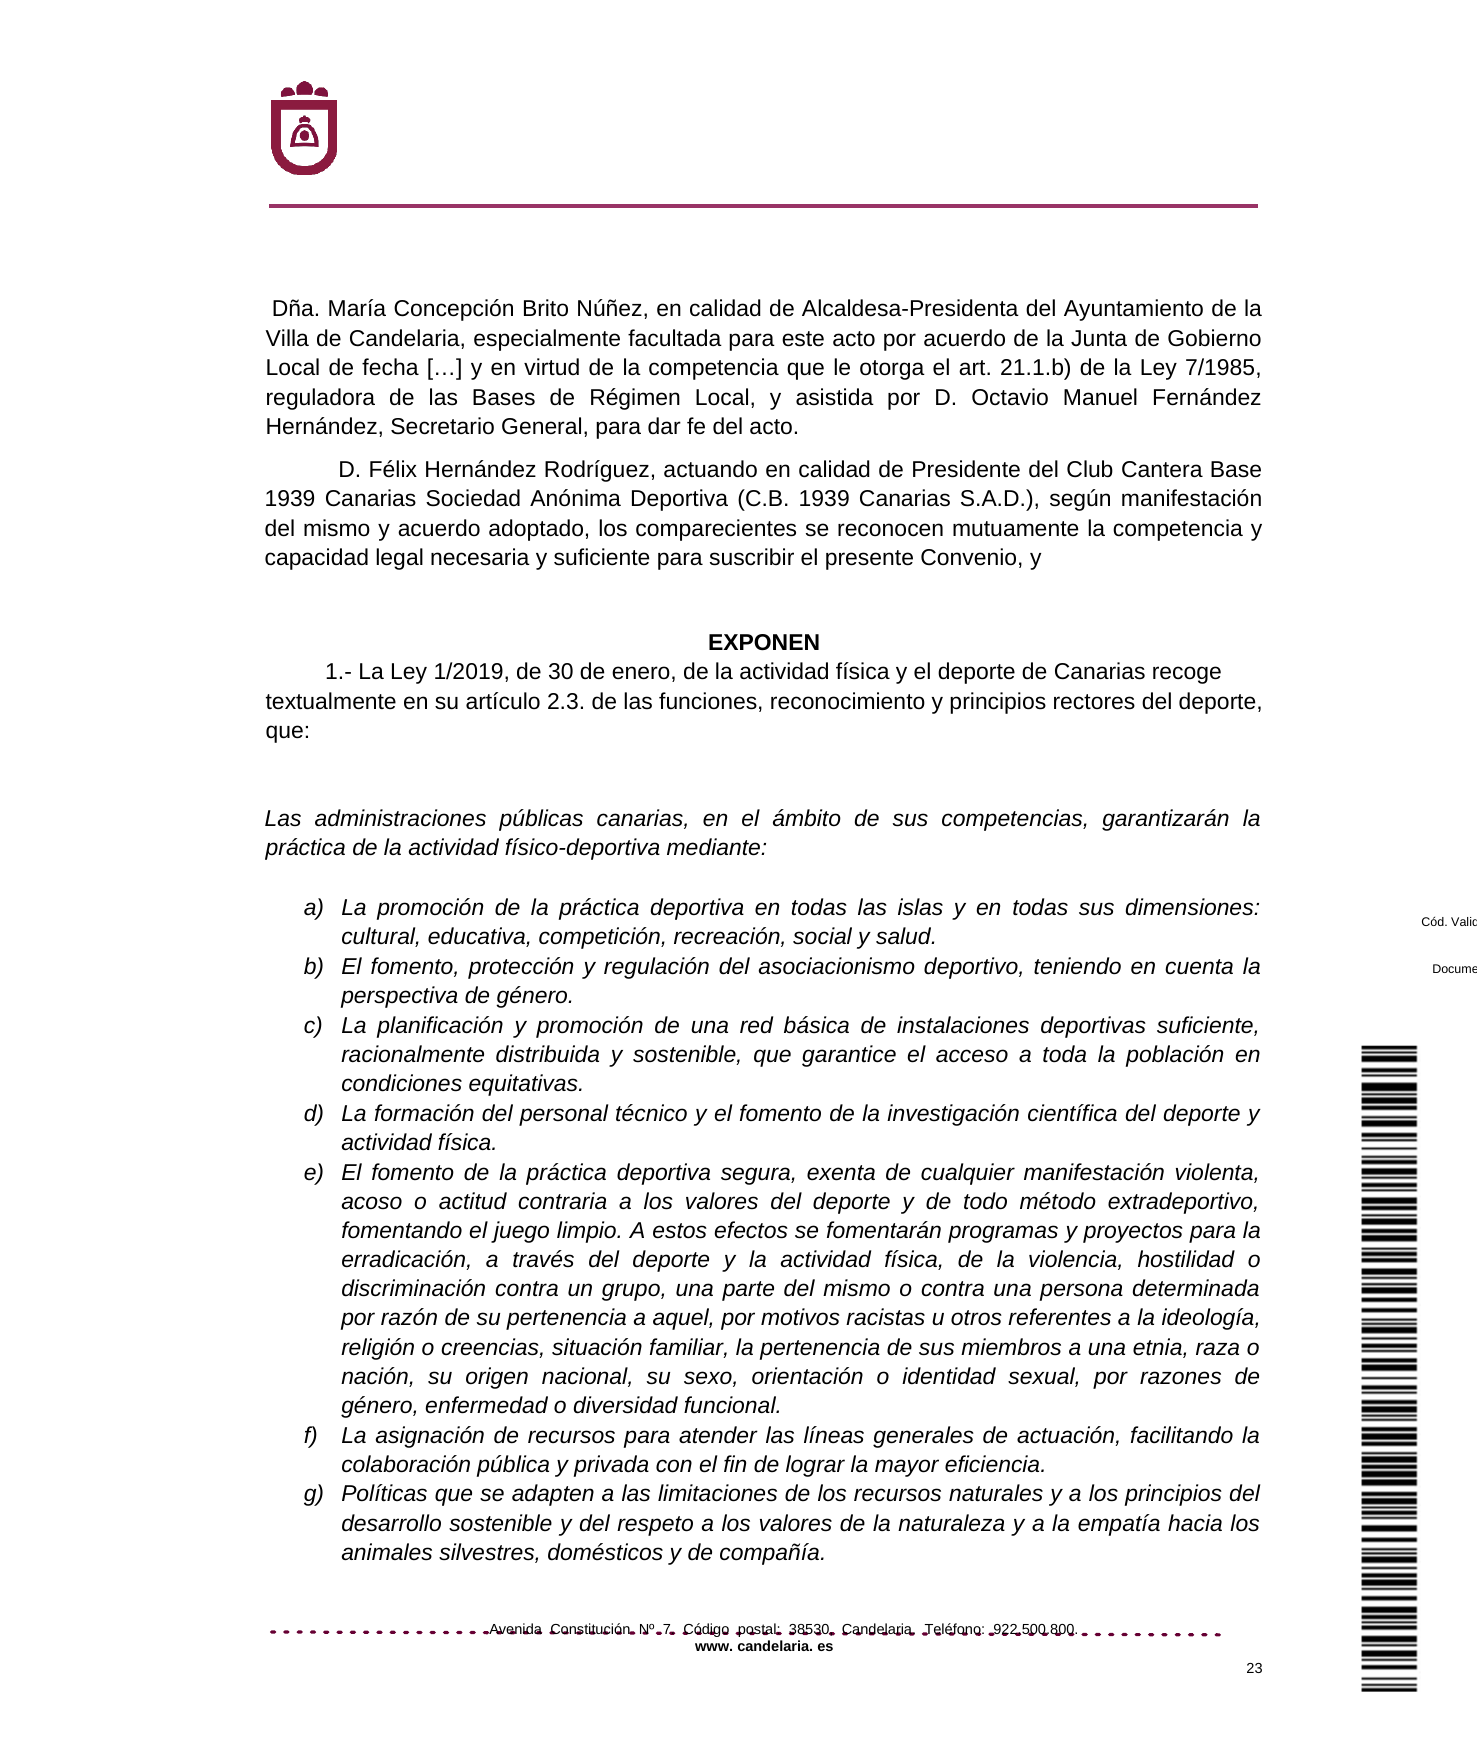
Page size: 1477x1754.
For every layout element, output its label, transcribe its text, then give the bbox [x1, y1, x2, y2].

text 1.- La Ley 1/2019, de 30 de enero, de la actividad física y el deporte de Canarias recoge textualmente en su artículo 2.3. de las funciones, reconocimiento y principios rectores del deporte, que: [264, 658, 1263, 744]
list La formación del personal técnico y el fomento de la investigación científica del deporte y actividad física. [303, 1100, 1263, 1155]
list La planificación y promoción de una red básica de instalaciones deportivas suficiente, racionalmente distribuida y sostenible, que garantice el acceso a toda la población en condiciones equitativas. [303, 1012, 1263, 1096]
list Políticas que se adapten a las limitaciones de los recursos naturales y a los principios del desarrollo sostenible y del respeto a los valores de la naturaleza y a la empatía hacia los animales silvestres, domésticos y de compañía. [303, 1480, 1263, 1565]
text D. Félix Hernández Rodríguez, actuando en calidad de Presidente del Club Cantera Base 1939 Canarias Sociedad Anónima Deportiva (C.B. 1939 Canarias S.A.D.), según manifestación del mismo y acuerdo adoptado, los comparecientes se reconocen mutuamente la competencia y capacidad legal necesaria y suficiente para suscribir el presente Convenio, y [264, 456, 1263, 571]
list El fomento de la práctica deportiva segura, exenta de cualquier manifestación violenta, acoso o actitud contraria a los valores del deporte y de todo método extradeportivo, fomentando el juego limpio. A estos efectos se fomentarán programas y proyectos para la erradicación, a través del deporte y la actividad física, de la violencia, hostilidad o discriminación contra un grupo, una parte del mismo o contra una persona determinada por razón de su pertenencia a aquel, por motivos racistas u otros referentes a la ideología, religión o creencias, situación familiar, la pertenencia de sus miembros a una etnia, raza o nación, su origen nacional, su sexo, orientación o identidad sexual, por razones de género, enfermedad o diversidad funcional. [303, 1158, 1263, 1418]
picture [271, 81, 337, 175]
text Dña. María Concepción Brito Núñez, en calidad de Alcaldesa-Presidenta del Ayuntamiento de la Villa de Candelaria, especialmente facultada para este acto por acuerdo de la Junta de Gobierno Local de fecha […] y en virtud de la competencia que le otorga el art. 21.1.b) de la Ley 7/1985, reguladora de las Bases de Régimen Local, y asistida por D. Octavio Manuel Fernández Hernández, Secretario General, para dar fe del acto. [264, 295, 1263, 440]
picture [1362, 1046, 1420, 1691]
list La asignación de recursos para atender las líneas generales de actuación, facilitando la colaboración pública y privada con el fin de lograr la mayor eficiencia. [303, 1422, 1263, 1477]
list El fomento, protección y regulación del asociacionismo deportivo, teniendo en cuenta la perspectiva de género. [303, 953, 1263, 1008]
list La promoción de la práctica deportiva en todas las islas y en todas sus dimensiones: cultural, educativa, competición, recreación, social y salud. [303, 894, 1263, 949]
text Las administraciones públicas canarias, en el ámbito de sus competencias, garantizarán la práctica de la actividad físico-deportiva mediante: [264, 805, 1263, 861]
subtitle EXPONEN [394, 629, 1134, 656]
